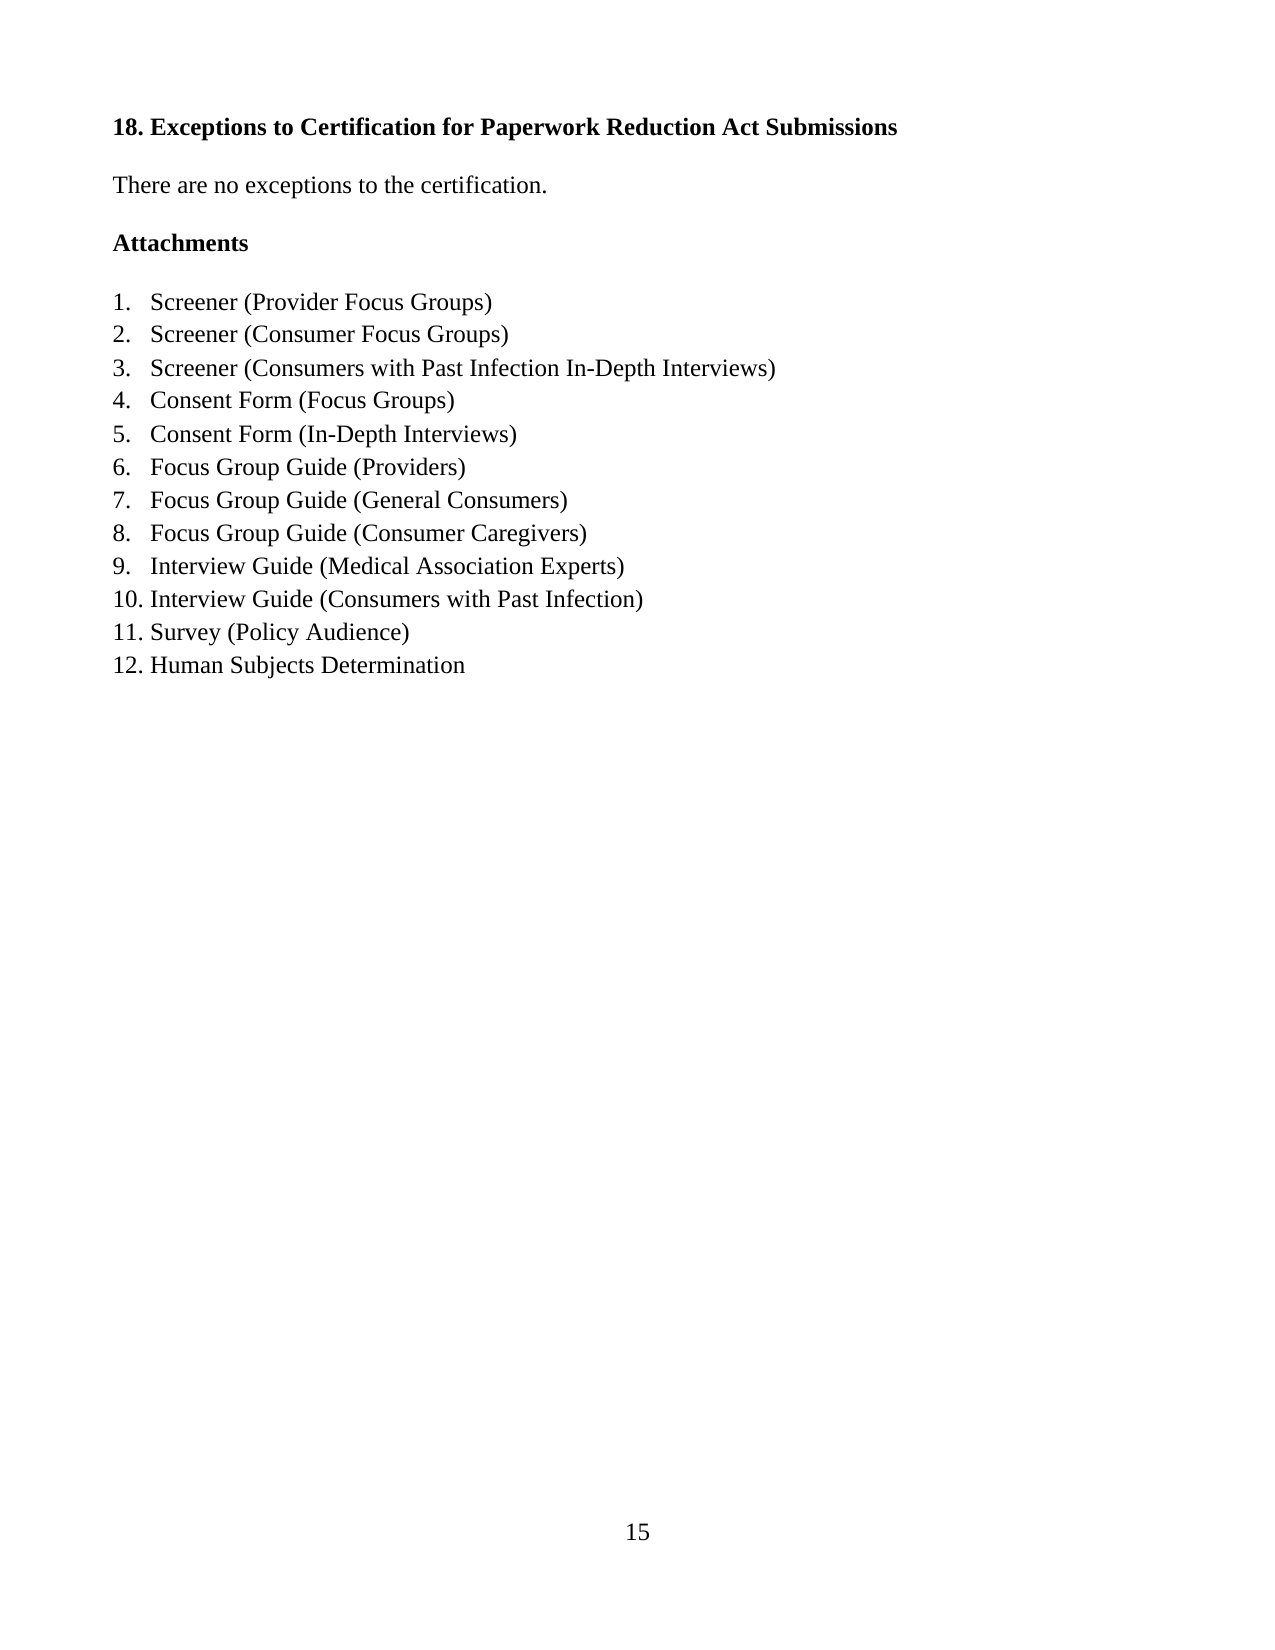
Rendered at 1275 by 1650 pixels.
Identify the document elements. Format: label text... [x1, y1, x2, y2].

list Screener (Consumers with Past Infection In-Depth Interviews) [112, 353, 1162, 381]
text There are no exceptions to the certification. [112, 171, 1162, 199]
list Human Subjects Determination [112, 650, 1162, 678]
list Focus Group Guide (Providers) [112, 452, 1162, 480]
list Focus Group Guide (General Consumers) [112, 485, 1162, 513]
subtitle Exceptions to Certification for Paperwork Reduction Act Submissions [112, 112, 1162, 141]
subtitle Attachments [112, 228, 1162, 257]
list Survey (Policy Audience) [112, 617, 1162, 646]
list Consent Form (In-Depth Interviews) [112, 419, 1162, 447]
list Interview Guide (Consumers with Past Infection) [112, 584, 1162, 612]
list Screener (Provider Focus Groups) [112, 287, 1162, 315]
list Focus Group Guide (Consumer Caregivers) [112, 518, 1162, 546]
list Screener (Consumer Focus Groups) [112, 319, 1162, 348]
list Consent Form (Focus Groups) [112, 386, 1162, 414]
list Interview Guide (Medical Association Experts) [112, 551, 1162, 579]
